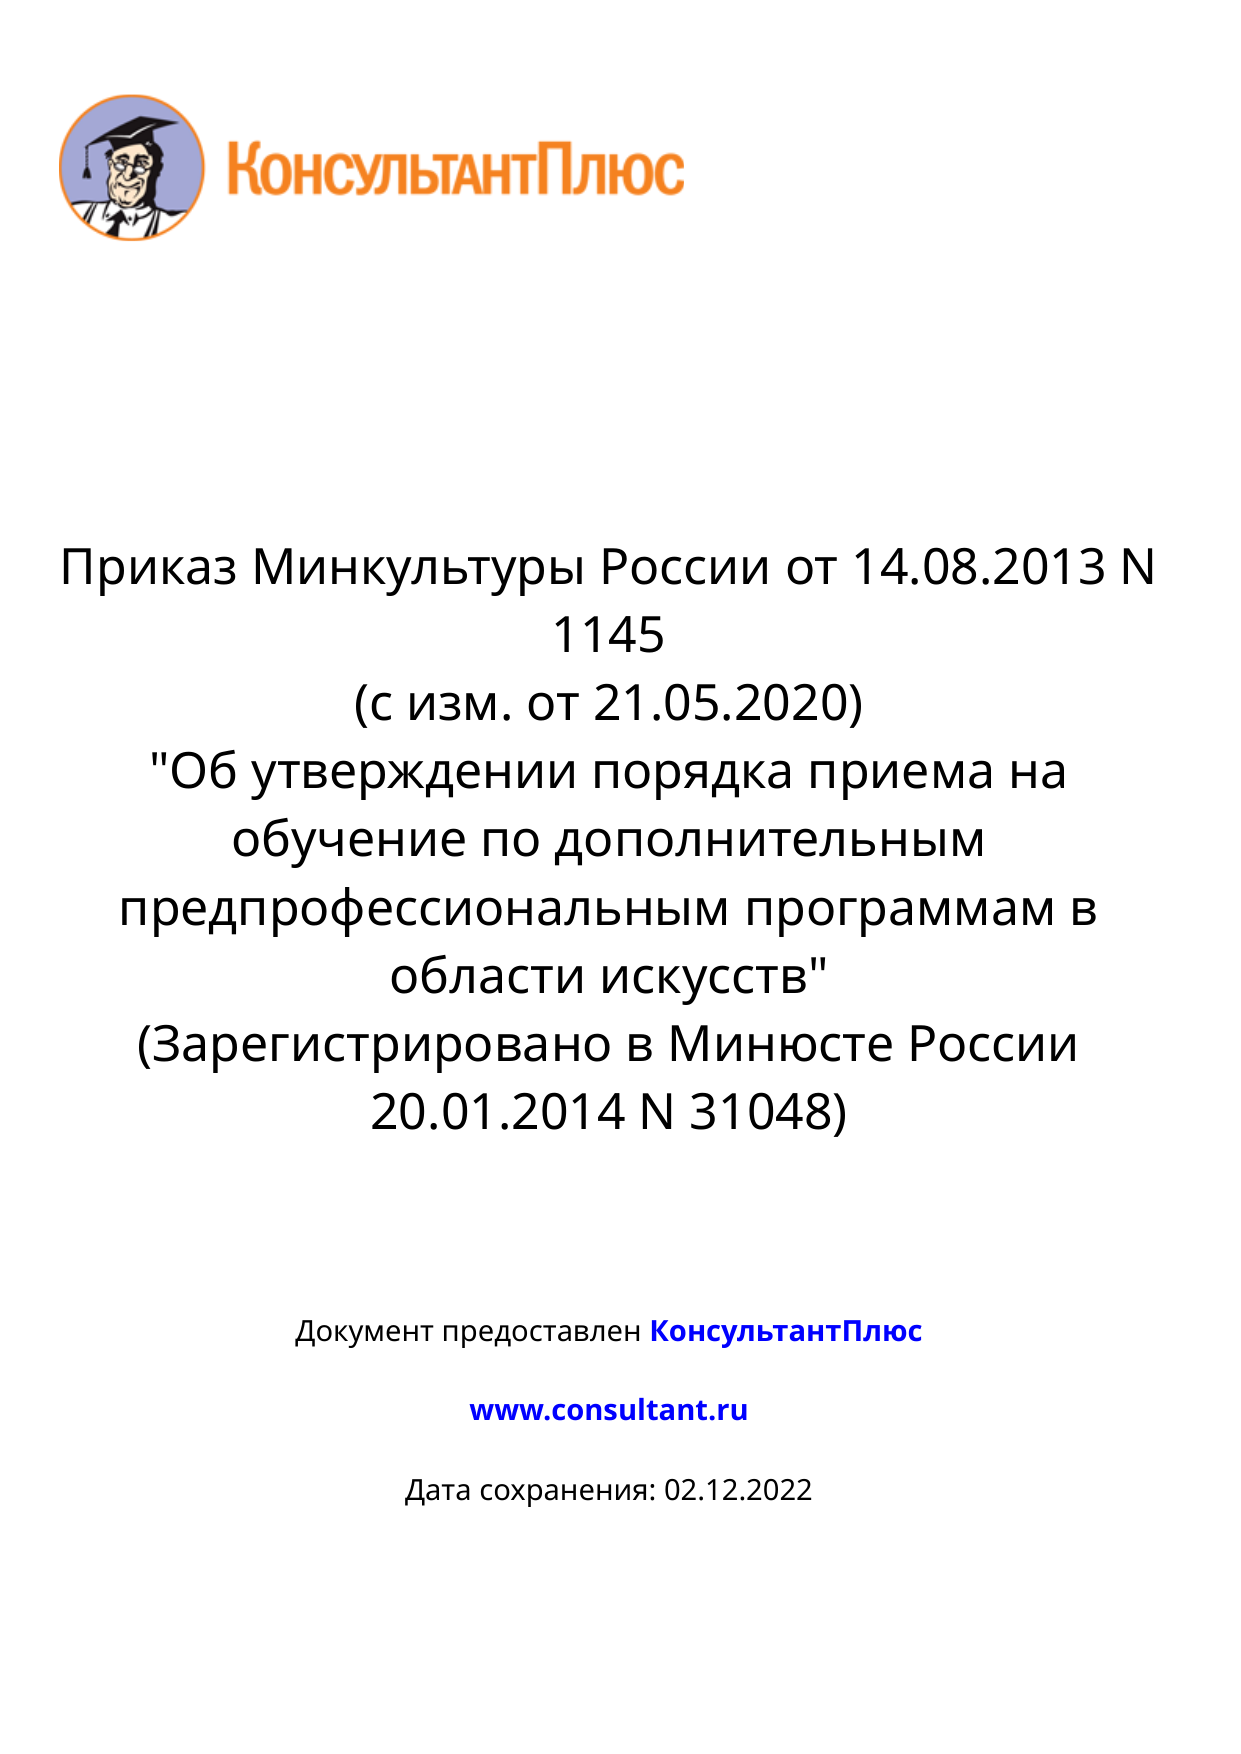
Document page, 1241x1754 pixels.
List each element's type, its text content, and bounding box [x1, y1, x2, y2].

table_cell Документ предоставлен КонсультантПлюс www.consultant.ru Дата сохранения: 02.12.2022 [51, 1272, 1167, 1587]
table_cell Приказ Минкультуры России от 14.08.2013 N 1145 (с изм. от 21.05.2020) "Об утверждении порядка приема на обучение по дополнительным предпрофессиональным программам в области искусств" (Зарегистрировано в Минюсте России 20.01.2014 N 31048) [51, 403, 1167, 1272]
picture [59, 93, 684, 243]
table_header [51, 88, 1167, 403]
